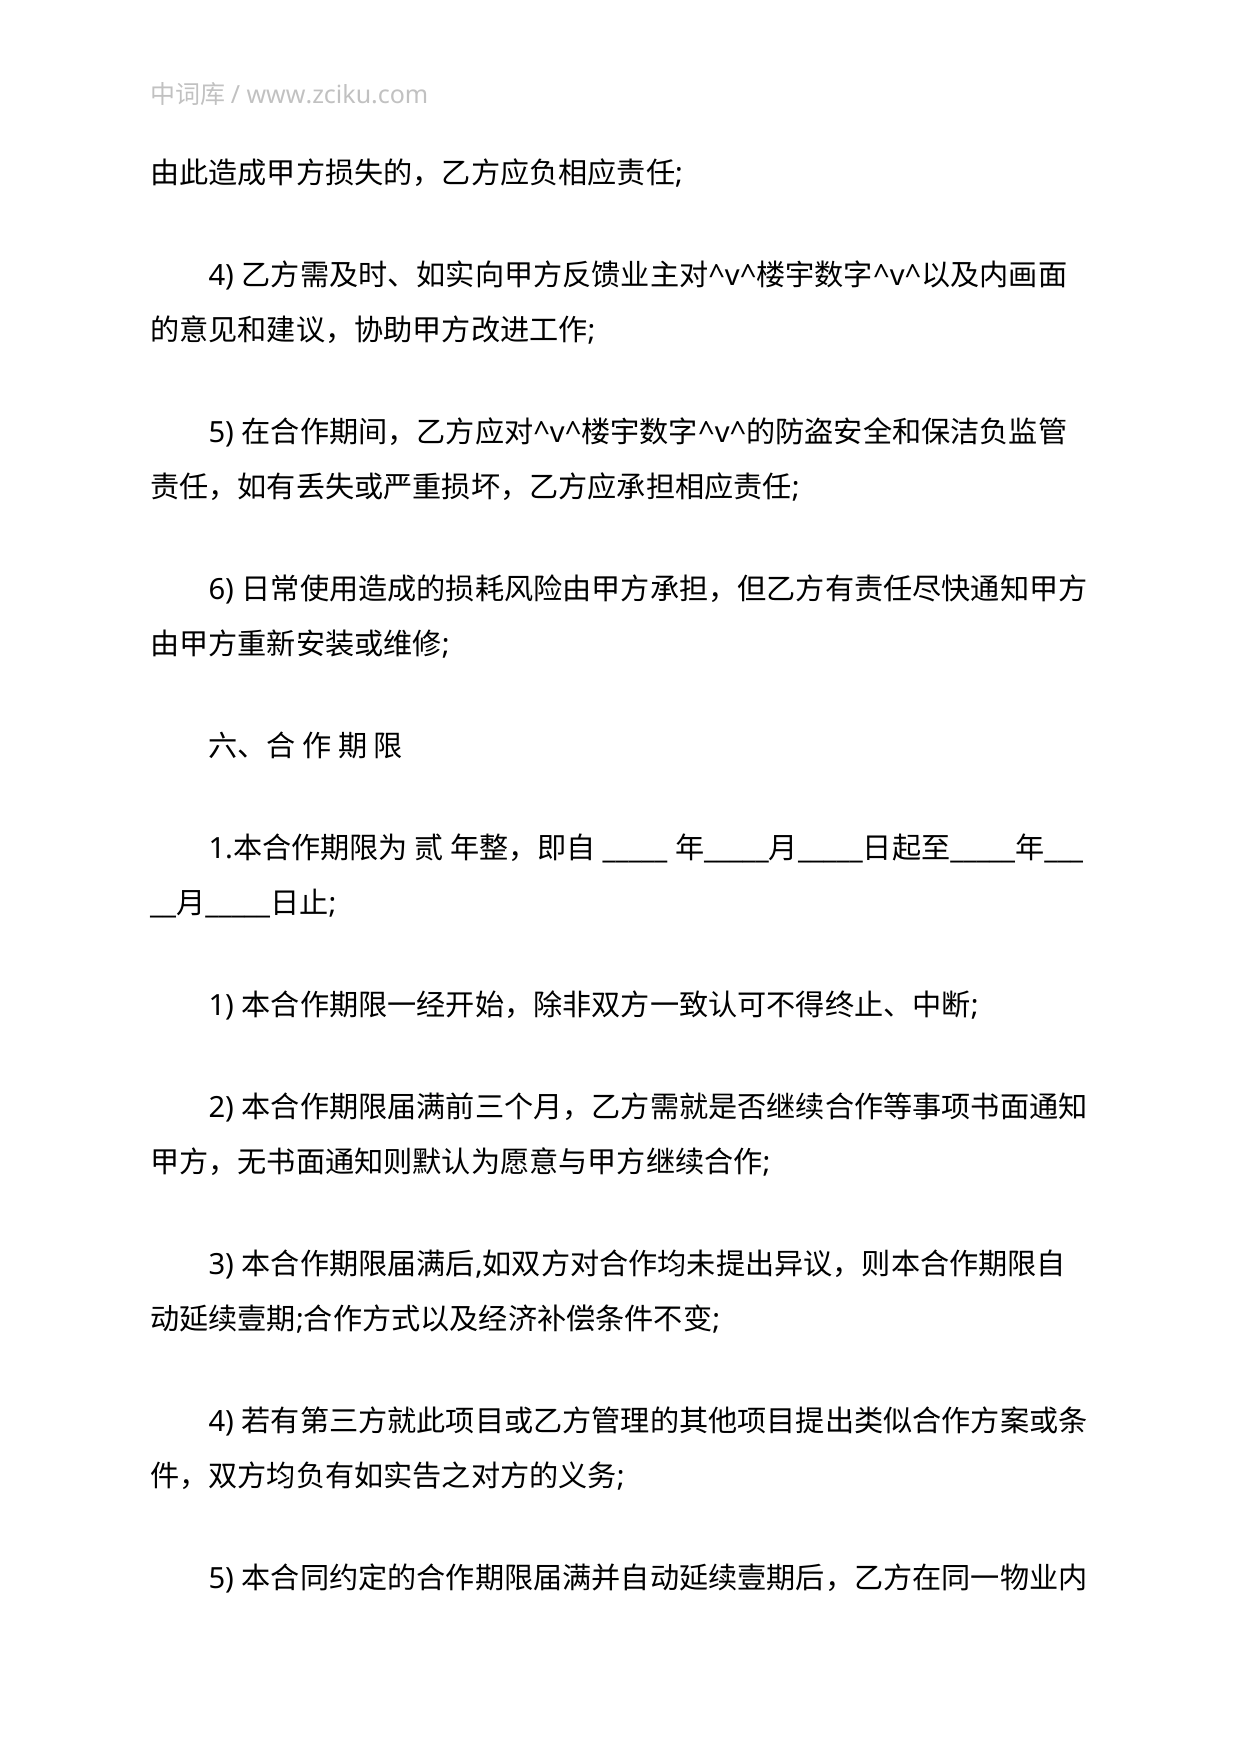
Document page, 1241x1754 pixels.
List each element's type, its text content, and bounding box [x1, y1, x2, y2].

text 4) 乙方需及时、如实向甲方反馈业主对^v^楼宇数字^v^以及内画面的意见和建议，协助甲方改进工作; [150, 252, 1090, 349]
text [150, 1554, 1090, 1597]
text 4) 若有第三方就此项目或乙方管理的其他项目提出类似合作方案或条件，双方均负有如实告之对方的义务; [150, 1398, 1090, 1495]
text 1) 本合作期限一经开始，除非双方一致认可不得终止、中断; [150, 982, 1090, 1024]
text 2) 本合作期限届满前三个月，乙方需就是否继续合作等事项书面通知甲方，无书面通知则默认为愿意与甲方继续合作; [150, 1084, 1090, 1181]
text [150, 150, 1090, 192]
text 1.本合作期限为 贰 年整，即自 _____ 年_____月_____日起至_____年_____月_____日止; [150, 825, 1090, 922]
text 5) 在合作期间，乙方应对^v^楼宇数字^v^的防盗安全和保洁负监管责任，如有丢失或严重损坏，乙方应承担相应责任; [150, 409, 1090, 506]
text 六、合 作 期 限 [150, 723, 1090, 765]
text 3) 本合作期限届满后,如双方对合作均未提出异议，则本合作期限自动延续壹期;合作方式以及经济补偿条件不变; [150, 1241, 1090, 1338]
text 6) 日常使用造成的损耗风险由甲方承担，但乙方有责任尽快通知甲方由甲方重新安装或维修; [150, 566, 1090, 663]
